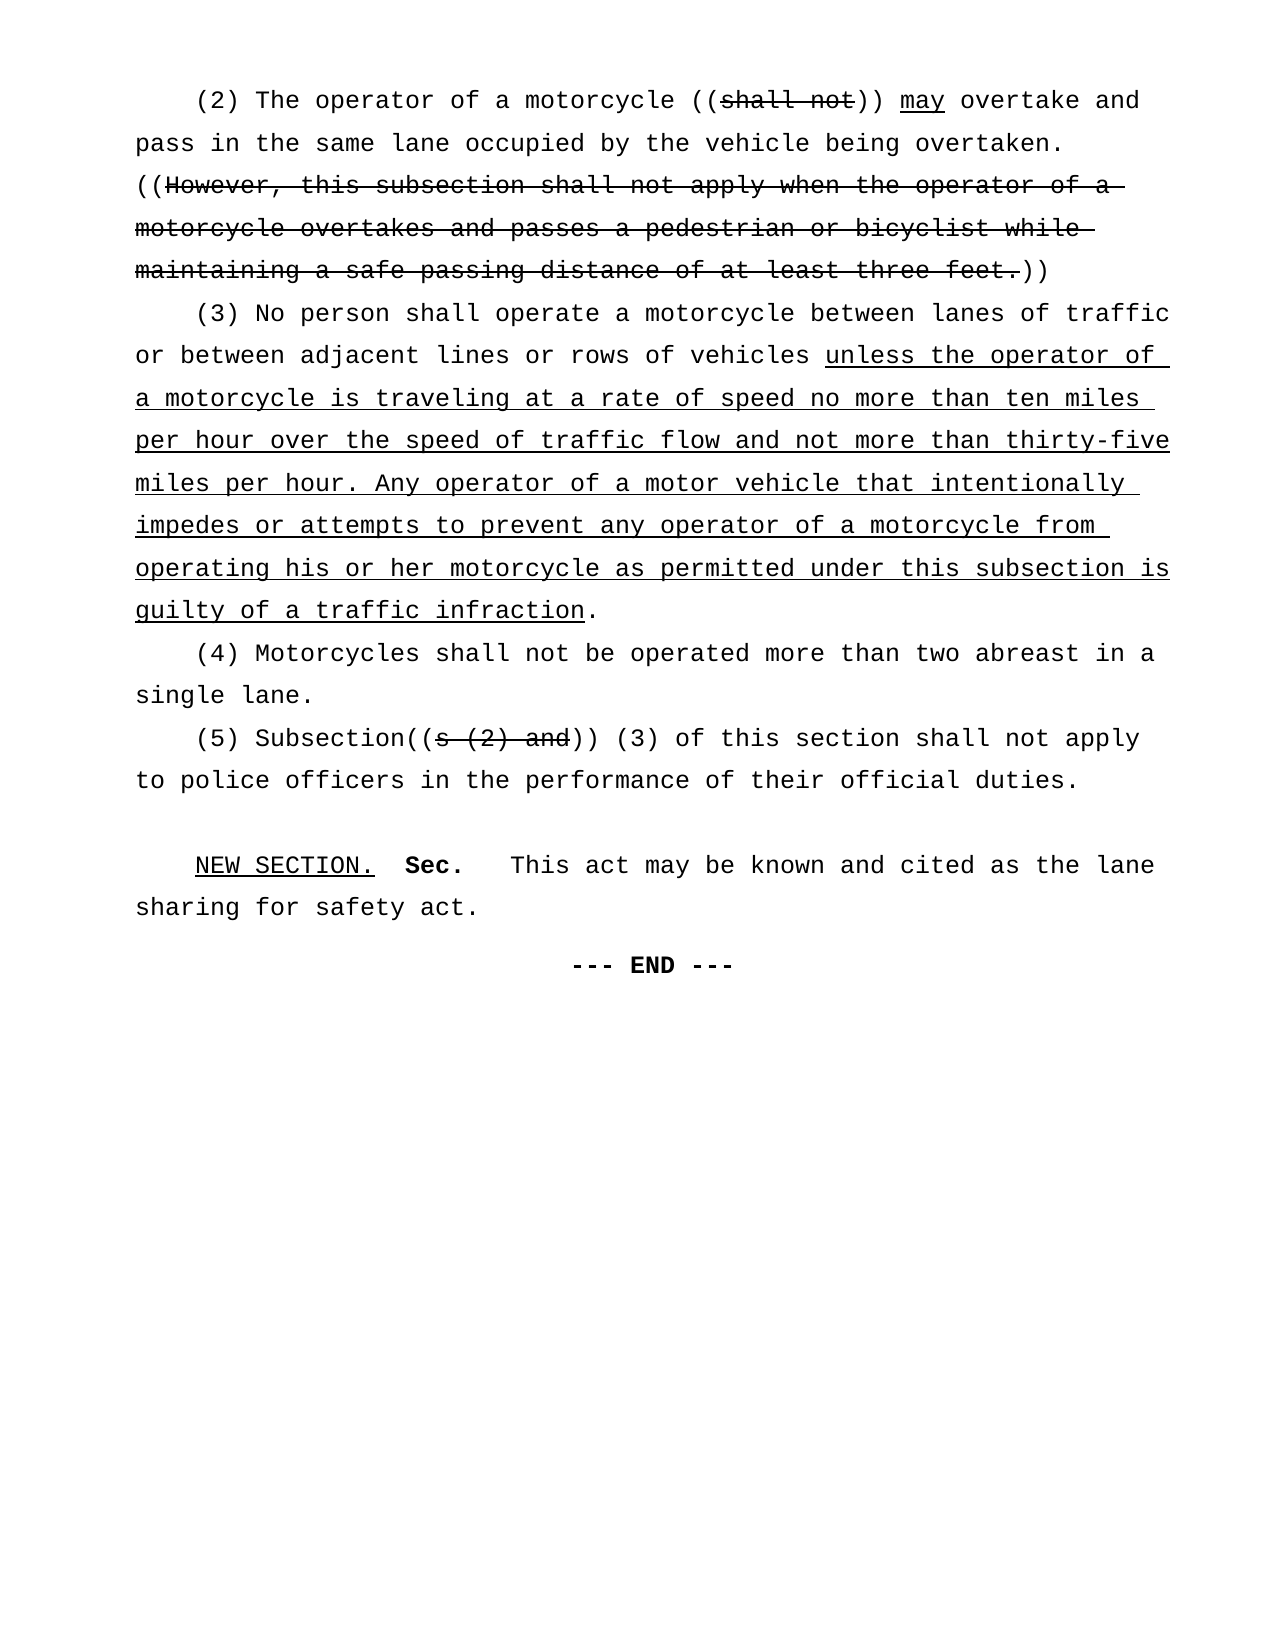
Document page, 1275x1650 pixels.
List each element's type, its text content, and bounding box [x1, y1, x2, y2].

text NEW SECTION. Sec. This act may be known and cited as the lane sharing for safety act. [135, 839, 1170, 924]
text (3) No person shall operate a motorcycle between lanes of traffic or between adjacent lines or rows of vehicles unless the operator of a motorcycle is traveling at a rate of speed no more than ten miles per hour over the speed of traffic flow and not more than thirty-five miles per hour. Any operator of a motor vehicle that intentionally impedes or attempts to prevent any operator of a motorcycle from operating his or her motorcycle as permitted under this subsection is guilty of a traffic infraction. [135, 580, 1170, 627]
text (4) Motorcycles shall not be operated more than two abreast in a single lane. [135, 627, 1170, 712]
text (3) No person shall operate a motorcycle between lanes of traffic or between adjacent lines or rows of vehicles unless the operator of a motorcycle is traveling at a rate of speed no more than ten miles per hour over the speed of traffic flow and not more than thirty-five miles per hour. Any operator of a motor vehicle that intentionally impedes or attempts to prevent any operator of a motorcycle from operating his or her motorcycle as permitted under this subsection is guilty of a traffic infraction. [135, 453, 1170, 579]
text (2) The operator of a motorcycle ((shall not)) may overtake and pass in the same lane occupied by the vehicle being overtaken. ((However, this subsection shall not apply when the operator of a motorcycle overtakes and passes a pedestrian or bicyclist while maintaining a safe passing distance of at least three feet.)) [135, 75, 1170, 287]
text --- END --- [135, 952, 1170, 981]
text (5) Subsection((s (2) and)) (3) of this section shall not apply to police officers in the performance of their official duties. [135, 712, 1170, 797]
text (3) No person shall operate a motorcycle between lanes of traffic or between adjacent lines or rows of vehicles unless the operator of a motorcycle is traveling at a rate of speed no more than ten miles per hour over the speed of traffic flow and not more than thirty-five miles per hour. Any operator of a motor vehicle that intentionally impedes or attempts to prevent any operator of a motorcycle from operating his or her motorcycle as permitted under this subsection is guilty of a traffic infraction. [135, 287, 1170, 451]
